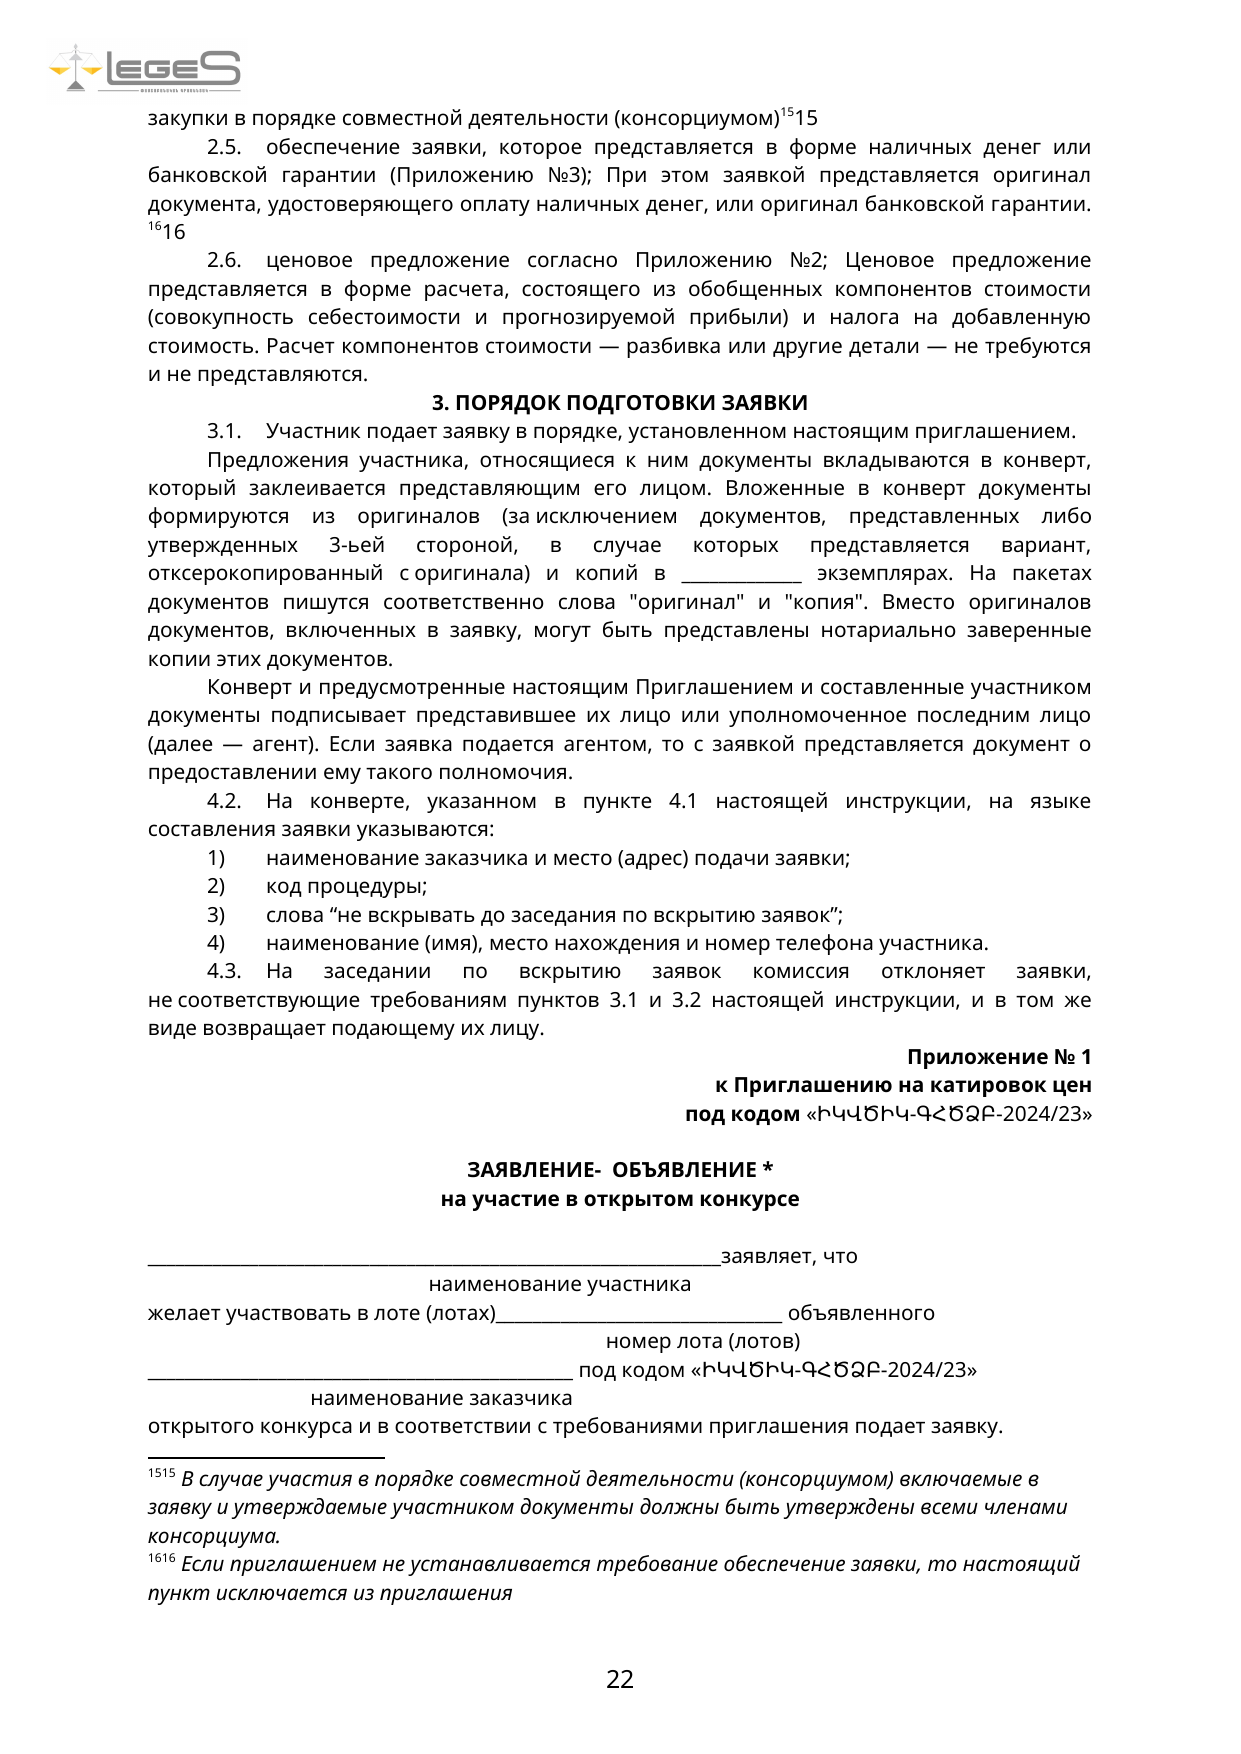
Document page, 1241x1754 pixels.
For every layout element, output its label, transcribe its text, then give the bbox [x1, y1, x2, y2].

text ЗАЯВЛЕНИЕ- ОБЪЯВЛЕНИЕ * [148, 1156, 1092, 1184]
text 2.5. обеспечение заявки, которое представляется в форме наличных денег или банковской гарантии (Приложению №3); При этом заявкой представляется оригинал документа, удостоверяющего оплату наличных денег, или оригинал банковской гарантии. 16 [148, 132, 1092, 246]
text наименование заказчика [310, 1383, 1092, 1412]
text номер лота (лотов) [606, 1326, 1092, 1355]
text 2) код процедуры; [148, 871, 1092, 900]
text Приложение № 1 [148, 1042, 1092, 1070]
text 3. ПОРЯДОК ПОДГОТОВКИ ЗАЯВКИ [148, 388, 1092, 416]
text 4.2. На конверте, указанном в пункте 4.1 настоящей инструкции, на языке составления заявки указываются: [148, 786, 1092, 843]
subtitle на участие в открытом конкурсе [148, 1184, 1092, 1212]
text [148, 103, 1092, 132]
text к Приглашению на катировок цен под кодом «ԻԿՎԾԻԿ-ԳՀԾՁԲ-2024/23» [148, 1070, 1092, 1127]
text 1) наименование заказчика и место (адрес) подачи заявки; [148, 843, 1092, 871]
text Предложения участника, относящиеся к ним документы вкладываются в конверт, который заклеивается представляющим его лицом. Вложенные в конверт документы формируются из оригиналов (за исключением документов, представленных либо утвержденных 3-ьей стороной, в случае которых представляется вариант, отксерокопированный с оригинала) и копий в _____________ экземплярах. На пакетах документов пишутся соответственно слова "оригинал" и "копия". Вместо оригиналов документов, включенных в заявку, могут быть представлены нотариально заверенные копии этих документов. [148, 445, 1092, 672]
text 4.3. На заседании по вскрытию заявок комиссия отклоняет заявки, не соответствующие требованиям пунктов 3.1 и 3.2 настоящей инструкции, и в том же виде возвращает подающему их лицу. [148, 957, 1092, 1042]
text 2.6. ценовое предложение согласно Приложению №2; Ценовое предложение представляется в форме расчета, состоящего из обобщенных компонентов стоимости (совокупность себестоимости и прогнозируемой прибыли) и налога на добавленную стоимость. Расчет компонентов стоимости — разбивка или другие детали — не требуются и не представляются. [148, 246, 1092, 388]
text желает участвовать в лоте (лотах)_______________________________ объявленного [148, 1298, 1092, 1326]
picture [45, 38, 249, 105]
text наименование участника [428, 1269, 1092, 1298]
text 3) слова “не вскрывать до заседания по вскрытию заявок”; [148, 900, 1092, 928]
text ______________________________________________ под кодом «ԻԿՎԾԻԿ-ԳՀԾՁԲ-2024/23» [148, 1355, 1092, 1383]
text Конверт и предусмотренные настоящим Приглашением и составленные участником документы подписывает представившее их лицо или уполномоченное последним лицо (далее — агент). Если заявка подается агентом, то с заявкой представляется документ о предоставлении ему такого полномочия. [148, 672, 1092, 786]
text открытого конкурса и в соответствии с требованиями приглашения подает заявку. [148, 1412, 1092, 1440]
text ______________________________________________________________заявляет, что [148, 1241, 1092, 1269]
text 3.1. Участник подает заявку в порядке, установленном настоящим приглашением. [148, 416, 1092, 445]
text 4) наименование (имя), место нахождения и номер телефона участника. [148, 928, 1092, 957]
